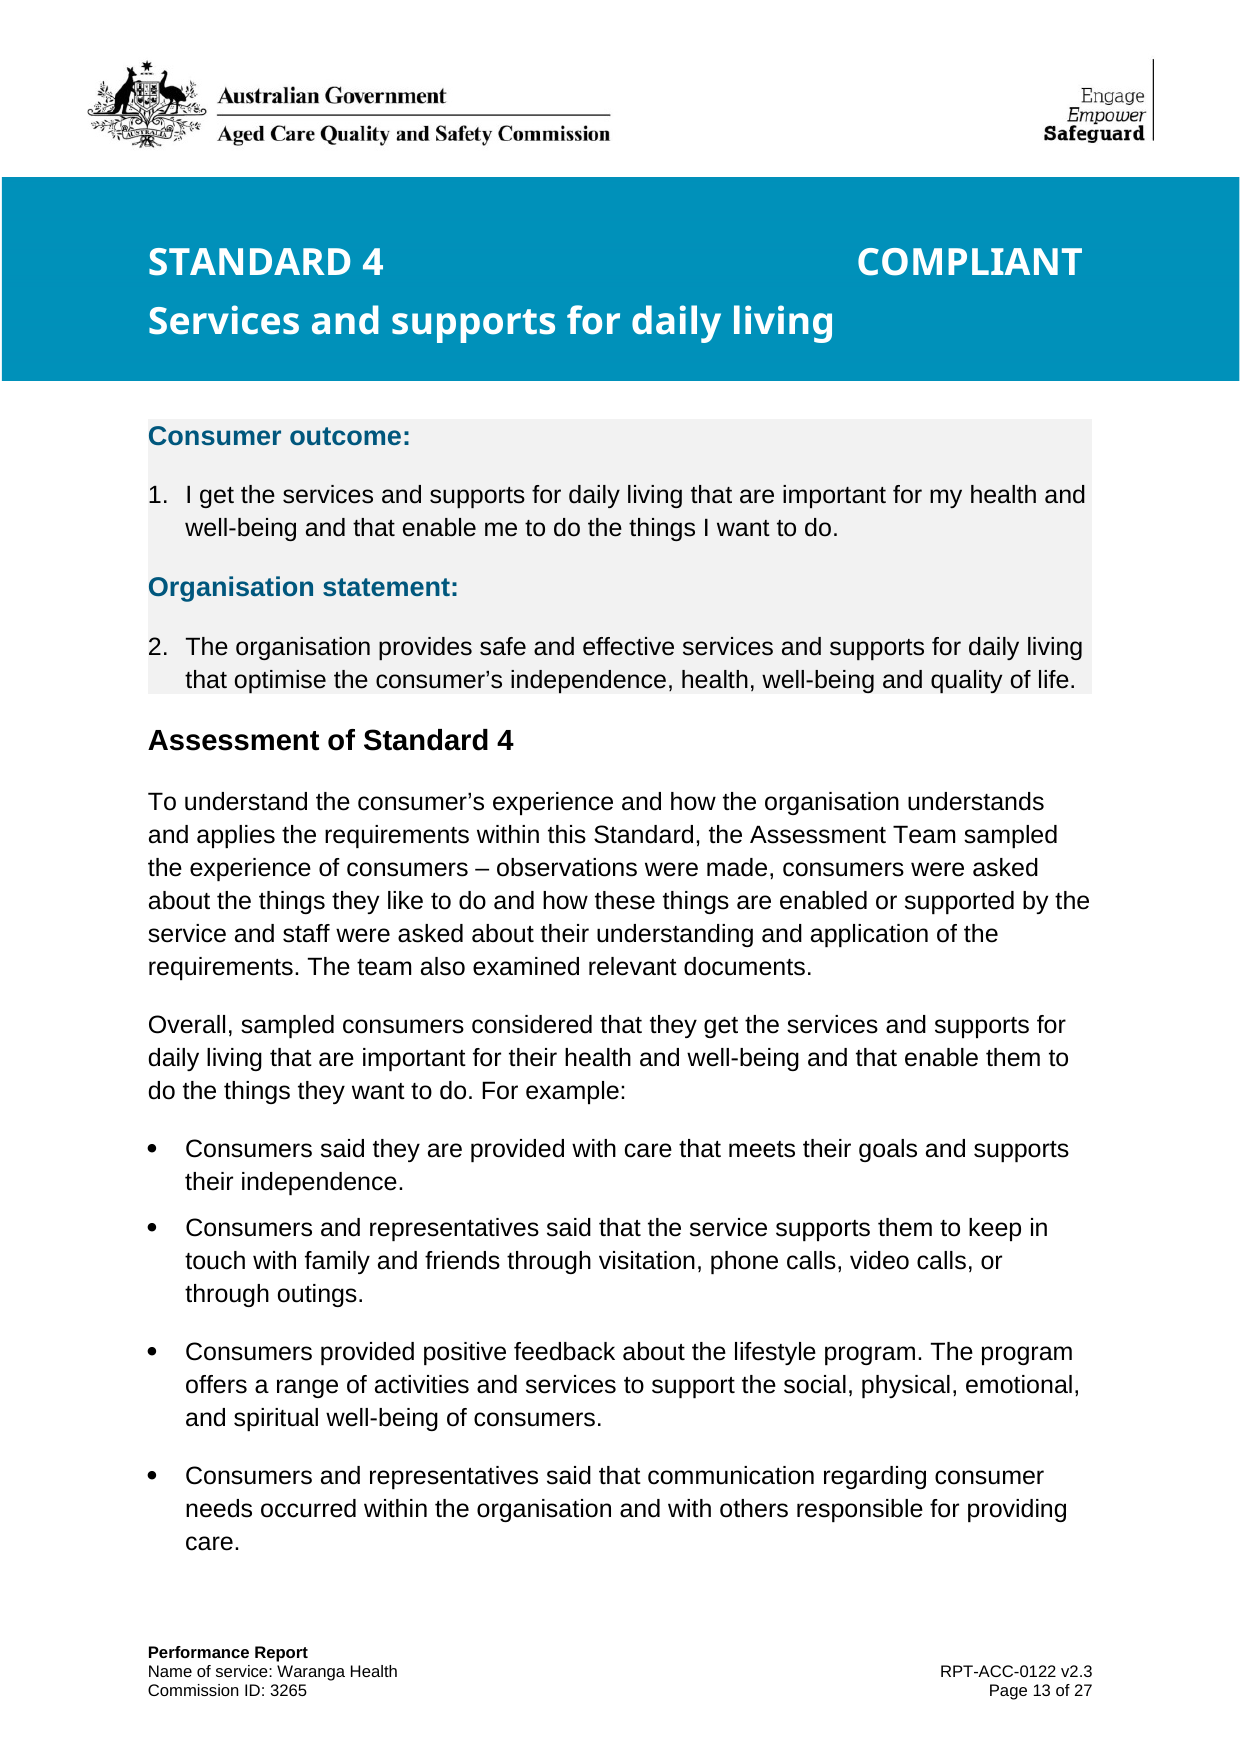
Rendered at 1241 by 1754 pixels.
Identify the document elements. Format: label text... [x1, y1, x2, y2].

list Consumers and representatives said that the service supports them to keep in touch with family and friends through visitation, phone calls, video calls, or through outings. [148, 1213, 1092, 1308]
list Consumers said they are provided with care that meets their goals and supports their independence. [148, 1134, 1092, 1196]
list Consumers and representatives said that communication regarding consumer needs occurred within the organisation and with others responsible for providing care. [148, 1461, 1092, 1556]
subtitle Consumer outcome: [148, 419, 1092, 451]
picture [1, 0, 1241, 169]
subtitle Organisation statement: [148, 571, 1092, 603]
text To understand the consumer’s experience and how the organisation understands and applies the requirements within this Standard, the Assessment Team sampled the experience of consumers – observations were made, consumers were asked about the things they like to do and how these things are enabled or supported by the service and staff were asked about their understanding and application of the requirements. The team also examined relevant documents. [148, 787, 1092, 981]
list The organisation provides safe and effective services and supports for daily living that optimise the consumer’s independence, health, well-being and quality of life. [148, 632, 1092, 694]
subtitle STANDARD 4 COMPLIANT Services and supports for daily living [148, 236, 1092, 345]
list Consumers provided positive feedback about the lifestyle program. The program offers a range of activities and services to support the social, physical, emotional, and spiritual well-being of consumers. [148, 1337, 1092, 1432]
text Overall, sampled consumers considered that they get the services and supports for daily living that are important for their health and well-being and that enable them to do the things they want to do. For example: [148, 1010, 1092, 1105]
list I get the services and supports for daily living that are important for my health and well-being and that enable me to do the things I want to do. [148, 480, 1092, 542]
subtitle Assessment of Standard 4 [148, 723, 1092, 757]
